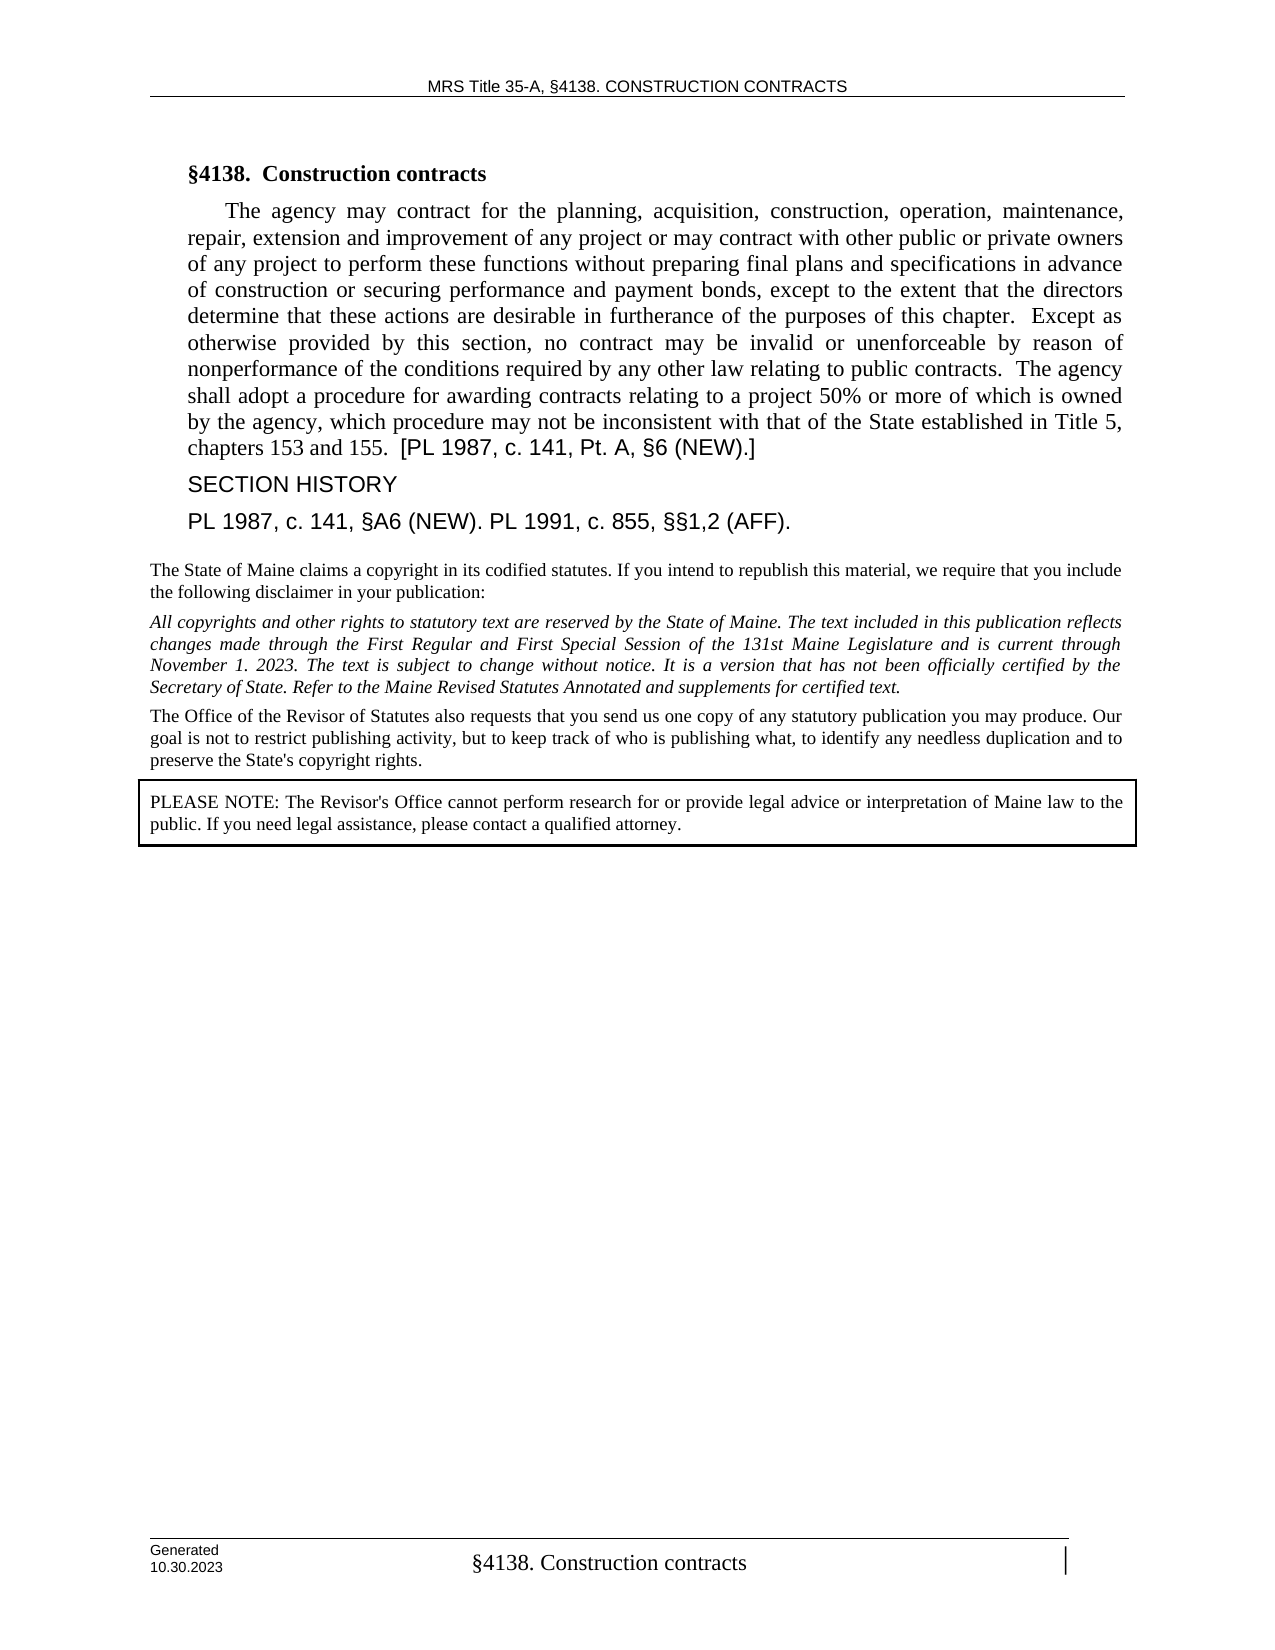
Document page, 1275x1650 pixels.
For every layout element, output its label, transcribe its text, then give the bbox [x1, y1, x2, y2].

text SECTION HISTORY [187, 471, 1125, 498]
text The Office of the Revisor of Statutes also requests that you send us one copy of any statutory publication you may produce. Our goal is not to restrict publishing activity, but to keep track of who is publishing what, to identify any needless duplication and to preserve the State's copyright rights. [150, 705, 1125, 770]
text The State of Maine claims a copyright in its codified statutes. If you intend to republish this material, we require that you include the following disclaimer in your publication: [150, 559, 1125, 602]
text PL 1987, c. 141, §A6 (NEW). PL 1991, c. 855, §§1,2 (AFF). [187, 508, 1125, 534]
text The agency may contract for the planning, acquisition, construction, operation, maintenance, repair, extension and improvement of any project or may contract with other public or private owners of any project to perform these functions without preparing final plans and specifications in advance of construction or securing performance and payment bonds, except to the extent that the directors determine that these actions are desirable in furtherance of the purposes of this chapter. Except as otherwise provided by this section, no contract may be invalid or unenforceable by reason of nonperformance of the conditions required by any other law relating to public contracts. The agency shall adopt a procedure for awarding contracts relating to a project 50% or more of which is owned by the agency, which procedure may not be inconsistent with that of the State established in Title 5, chapters 153 and 155. [PL 1987, c. 141, Pt. A, §6 (NEW).] [187, 197, 1125, 461]
text §4138. Construction contracts [187, 160, 1125, 187]
text PLEASE NOTE: The Revisor's Office cannot perform research for or provide legal advice or interpretation of Maine law to the public. If you need legal assistance, please contact a qualified attorney. [140, 781, 1135, 844]
text All copyrights and other rights to statutory text are reserved by the State of Maine. The text included in this publication reflects changes made through the First Regular and First Special Session of the 131st Maine Legislature and is current through November 1. 2023 . The text is subject to change without notice. It is a version that has not been officially certified by the Secretary of State. Refer to the Maine Revised Statutes Annotated and supplements for certified text. [150, 611, 1125, 697]
